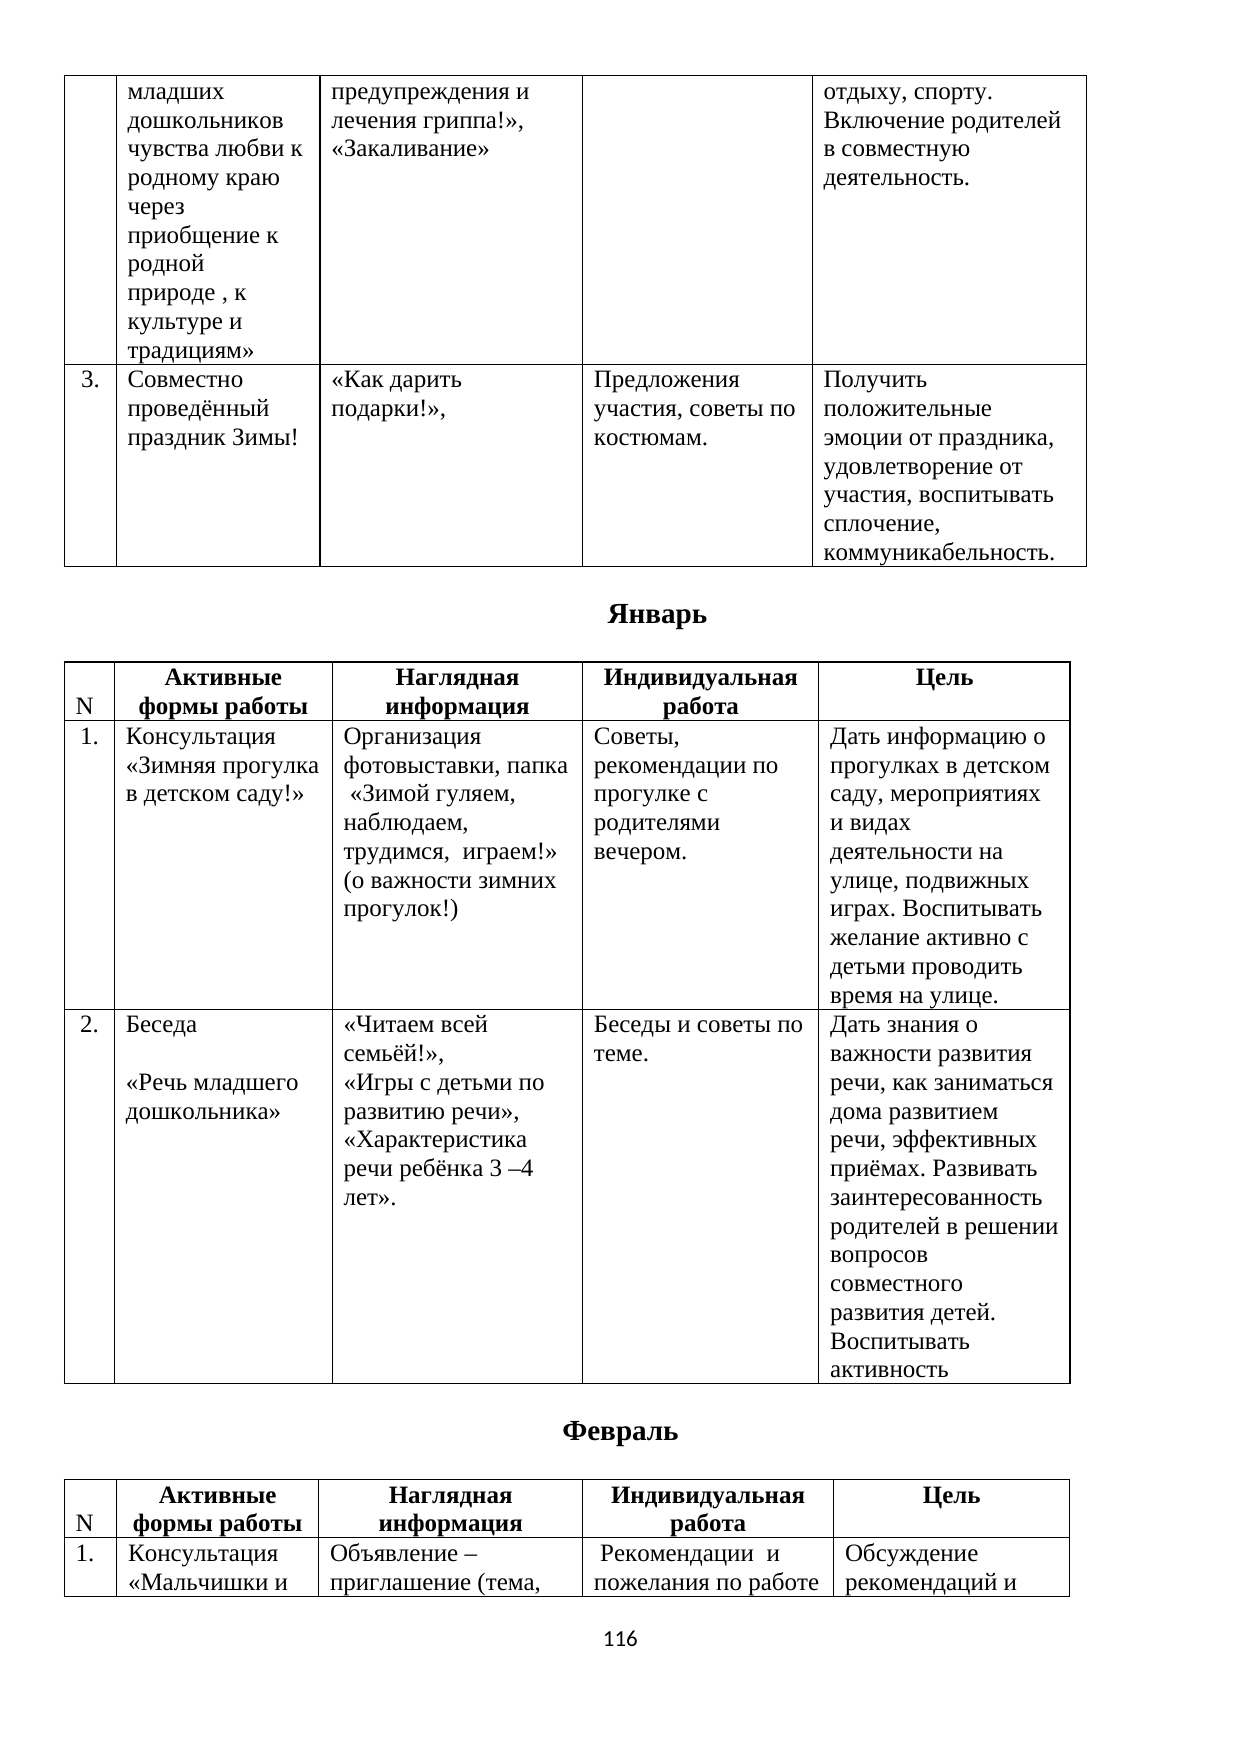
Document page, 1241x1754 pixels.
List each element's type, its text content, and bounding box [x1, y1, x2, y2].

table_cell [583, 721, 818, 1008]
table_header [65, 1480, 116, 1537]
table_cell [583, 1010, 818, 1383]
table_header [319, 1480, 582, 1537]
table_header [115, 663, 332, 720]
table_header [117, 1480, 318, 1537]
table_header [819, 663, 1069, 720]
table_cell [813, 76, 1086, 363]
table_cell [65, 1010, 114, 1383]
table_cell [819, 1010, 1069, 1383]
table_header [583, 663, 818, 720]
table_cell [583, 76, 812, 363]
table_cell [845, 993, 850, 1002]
text Февраль [75, 1413, 1165, 1447]
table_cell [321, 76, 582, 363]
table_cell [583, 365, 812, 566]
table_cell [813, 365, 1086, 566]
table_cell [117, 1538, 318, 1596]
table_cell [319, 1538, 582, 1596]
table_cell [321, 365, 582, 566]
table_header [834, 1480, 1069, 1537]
text Январь [75, 596, 1165, 629]
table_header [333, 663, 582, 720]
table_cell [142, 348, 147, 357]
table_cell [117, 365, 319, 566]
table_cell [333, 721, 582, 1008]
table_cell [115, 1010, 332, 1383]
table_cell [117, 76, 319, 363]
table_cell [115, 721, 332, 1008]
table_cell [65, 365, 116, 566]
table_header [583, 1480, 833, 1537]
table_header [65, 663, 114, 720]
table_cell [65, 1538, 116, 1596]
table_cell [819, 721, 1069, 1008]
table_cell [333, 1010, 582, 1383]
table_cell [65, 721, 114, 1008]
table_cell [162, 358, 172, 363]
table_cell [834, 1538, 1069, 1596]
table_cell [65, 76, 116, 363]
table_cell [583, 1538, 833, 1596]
